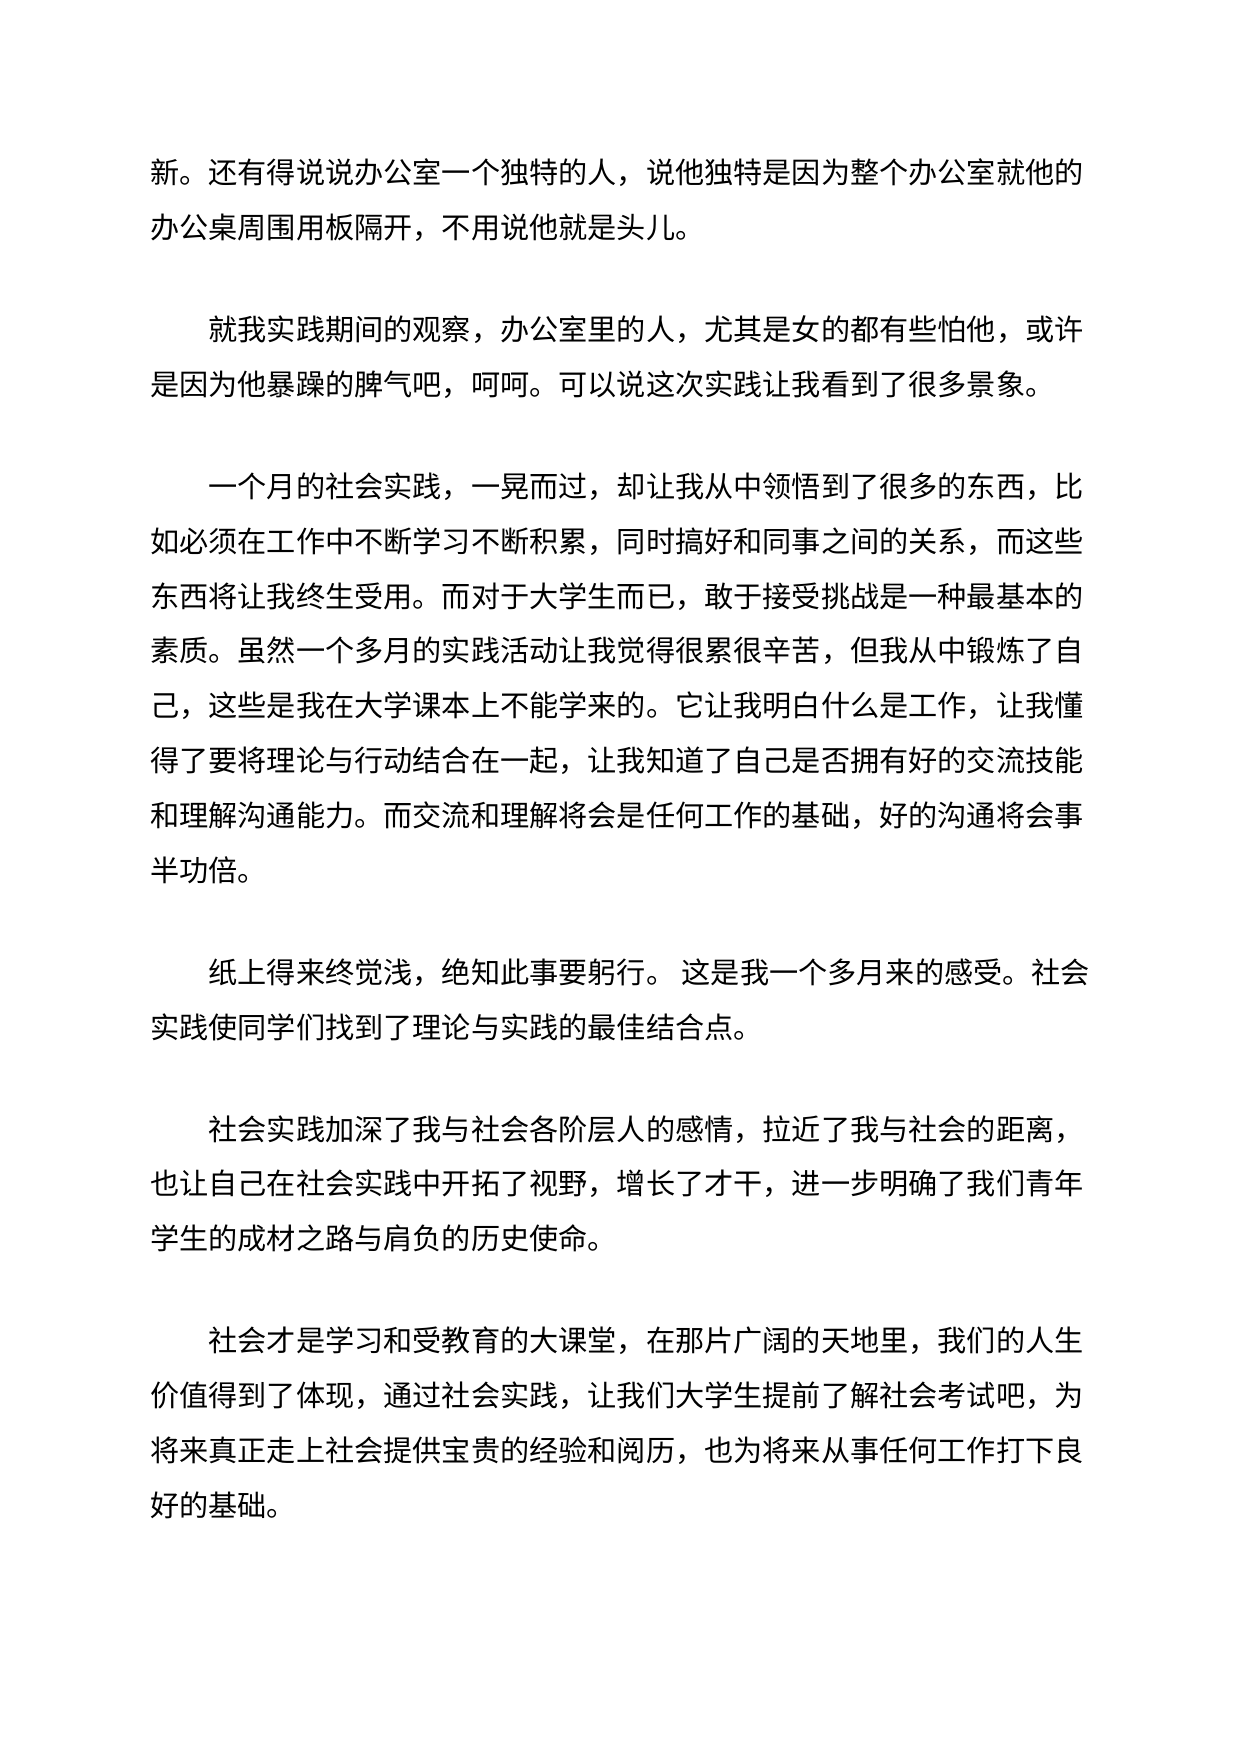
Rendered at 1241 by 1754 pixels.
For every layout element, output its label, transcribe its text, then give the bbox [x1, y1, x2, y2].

text 社会才是学习和受教育的大课堂，在那片广阔的天地里，我们的人生价值得到了体现，通过社会实践，让我们大学生提前了解社会考试吧，为将来真正走上社会提供宝贵的经验和阅历，也为将来从事任何工作打下良好的基础。 [150, 1318, 1090, 1524]
text 就我实践期间的观察，办公室里的人，尤其是女的都有些怕他，或许是因为他暴躁的脾气吧，呵呵。可以说这次实践让我看到了很多景象。 [150, 307, 1090, 404]
text 一个月的社会实践，一晃而过，却让我从中领悟到了很多的东西，比如必须在工作中不断学习不断积累，同时搞好和同事之间的关系，而这些东西将让我终生受用。而对于大学生而已，敢于接受挑战是一种最基本的素质。虽然一个多月的实践活动让我觉得很累很辛苦，但我从中锻炼了自己，这些是我在大学课本上不能学来的。它让我明白什么是工作，让我懂得了要将理论与行动结合在一起，让我知道了自己是否拥有好的交流技能和理解沟通能力。而交流和理解将会是任何工作的基础，好的沟通将会事半功倍。 [150, 463, 1090, 890]
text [150, 150, 1090, 247]
text 纸上得来终觉浅，绝知此事要躬行。 这是我一个多月来的感受。社会实践使同学们找到了理论与实践的最佳结合点。 [150, 949, 1090, 1047]
text 社会实践加深了我与社会各阶层人的感情，拉近了我与社会的距离，也让自己在社会实践中开拓了视野，增长了才干，进一步明确了我们青年学生的成材之路与肩负的历史使命。 [150, 1106, 1090, 1258]
